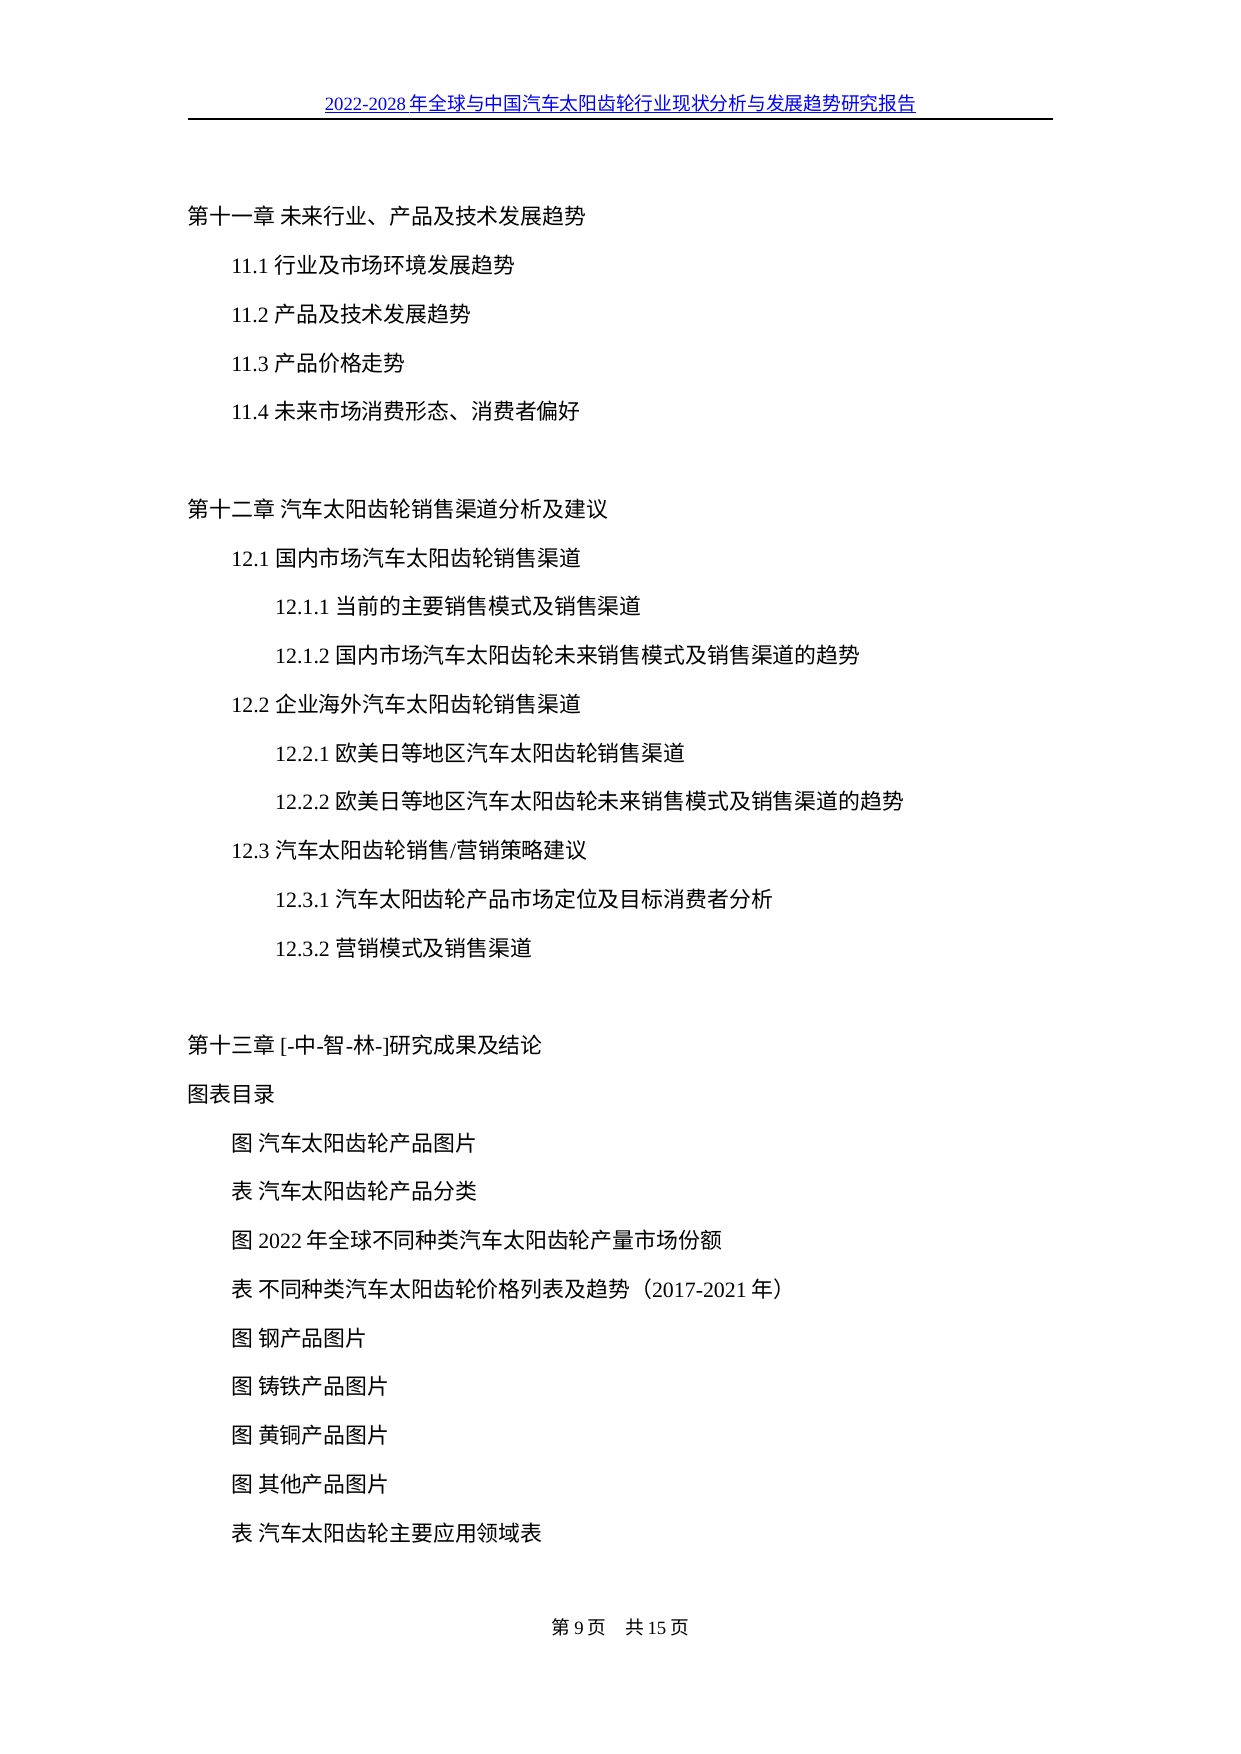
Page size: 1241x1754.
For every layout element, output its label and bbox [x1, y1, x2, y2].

text [187, 150, 1053, 1548]
